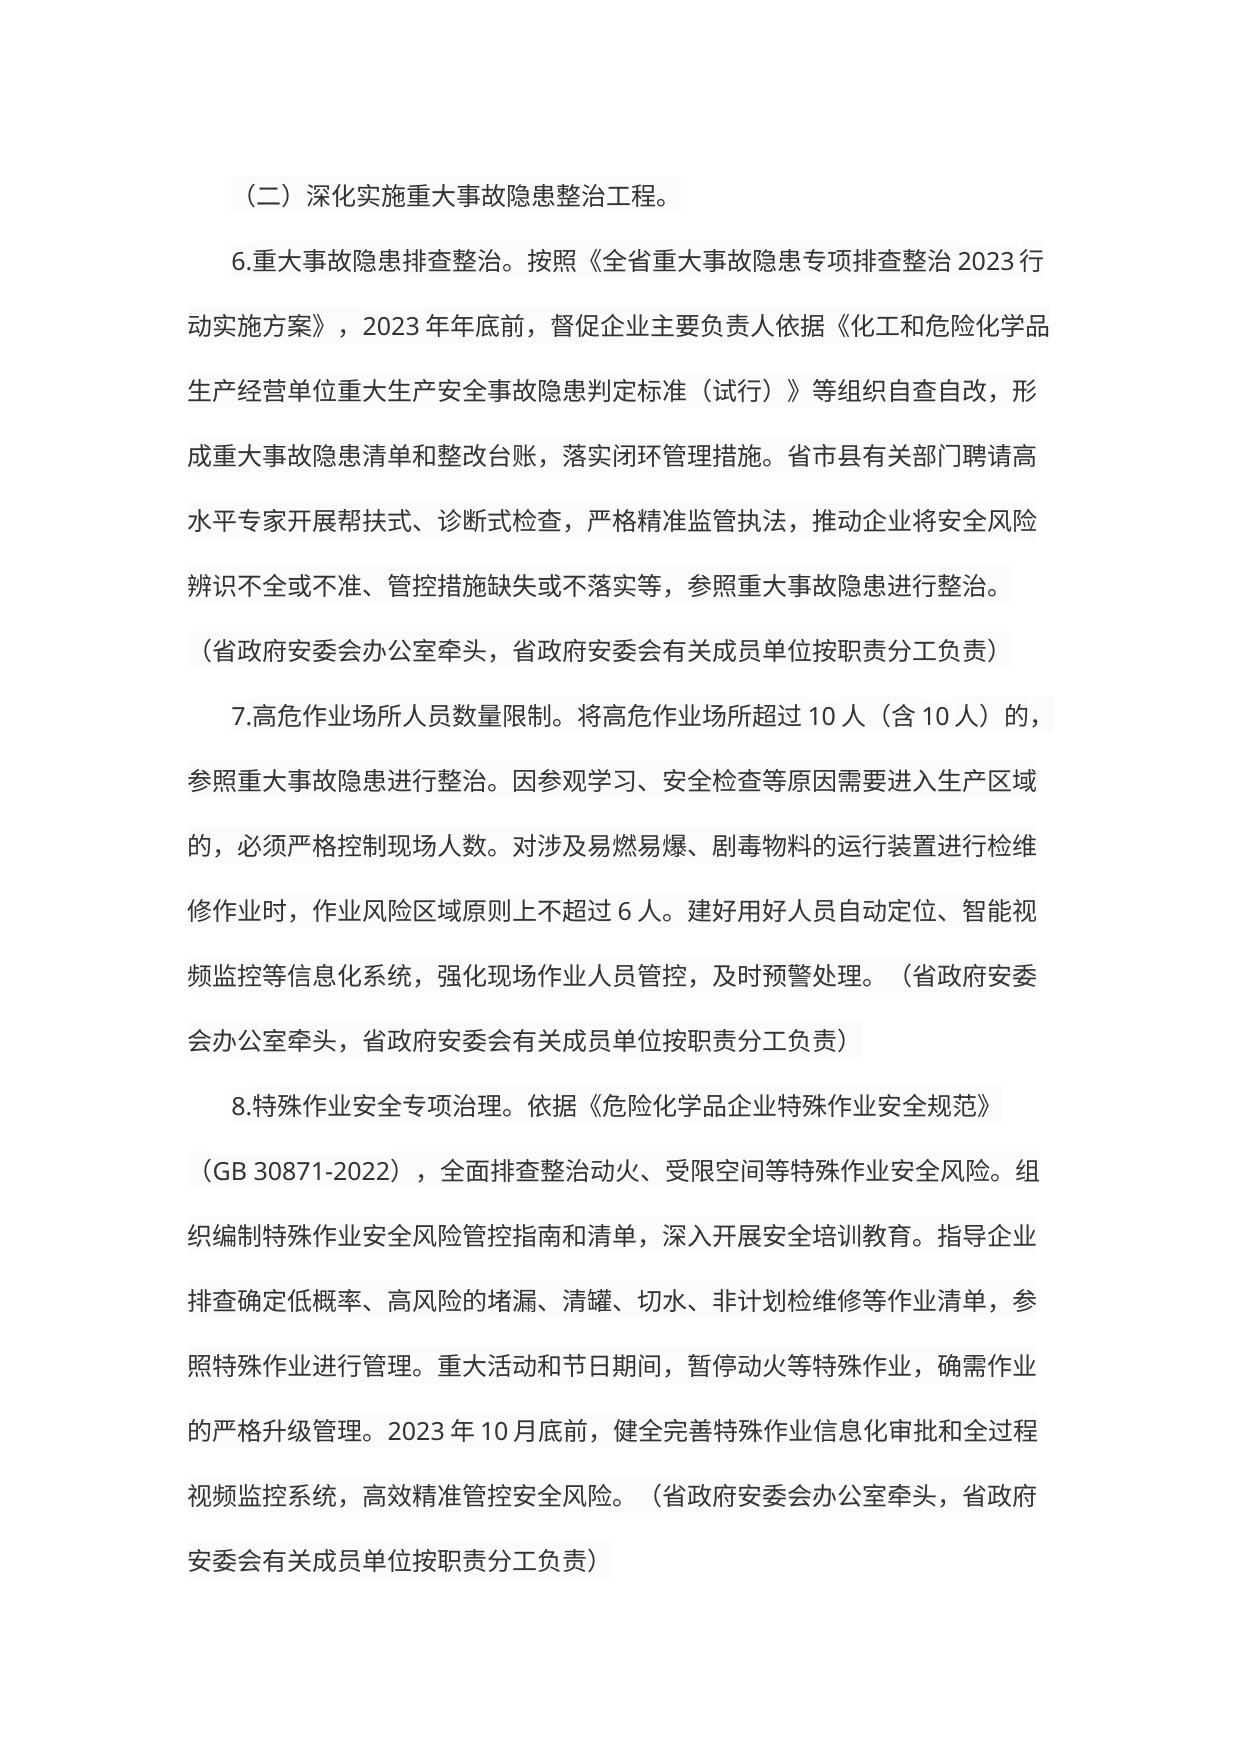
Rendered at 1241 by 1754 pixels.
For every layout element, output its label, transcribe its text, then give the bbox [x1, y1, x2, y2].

text 6.重大事故隐患排查整治。按照《全省重大事故隐患专项排查整治2023行动实施方案》，2023年年底前，督促企业主要负责人依据《化工和危险化学品生产经营单位重大生产安全事故隐患判定标准（试行）》等组织自查自改，形成重大事故隐患清单和整改台账，落实闭环管理措施。省市县有关部门聘请高水平专家开展帮扶式、诊断式检查，严格精准监管执法，推动企业将安全风险辨识不全或不准、管控措施缺失或不落实等，参照重大事故隐患进行整治。（省政府安委会办公室牵头，省政府安委会有关成员单位按职责分工负责） [187, 227, 1053, 682]
text 8.特殊作业安全专项治理。依据《危险化学品企业特殊作业安全规范》（GB 30871-2022），全面排查整治动火、受限空间等特殊作业安全风险。组织编制特殊作业安全风险管控指南和清单，深入开展安全培训教育。指导企业排查确定低概率、高风险的堵漏、清罐、切水、非计划检维修等作业清单，参照特殊作业进行管理。重大活动和节日期间，暂停动火等特殊作业，确需作业的严格升级管理。2023年10月底前，健全完善特殊作业信息化审批和全过程视频监控系统，高效精准管控安全风险。（省政府安委会办公室牵头，省政府安委会有关成员单位按职责分工负责） [187, 1072, 1053, 1592]
text 7.高危作业场所人员数量限制。将高危作业场所超过10人（含10人）的，参照重大事故隐患进行整治。因参观学习、安全检查等原因需要进入生产区域的，必须严格控制现场人数。对涉及易燃易爆、剧毒物料的运行装置进行检维修作业时，作业风险区域原则上不超过6人。建好用好人员自动定位、智能视频监控等信息化系统，强化现场作业人员管控，及时预警处理。（省政府安委会办公室牵头，省政府安委会有关成员单位按职责分工负责） [187, 682, 1053, 1072]
text （二）深化实施重大事故隐患整治工程。 [187, 162, 1053, 227]
